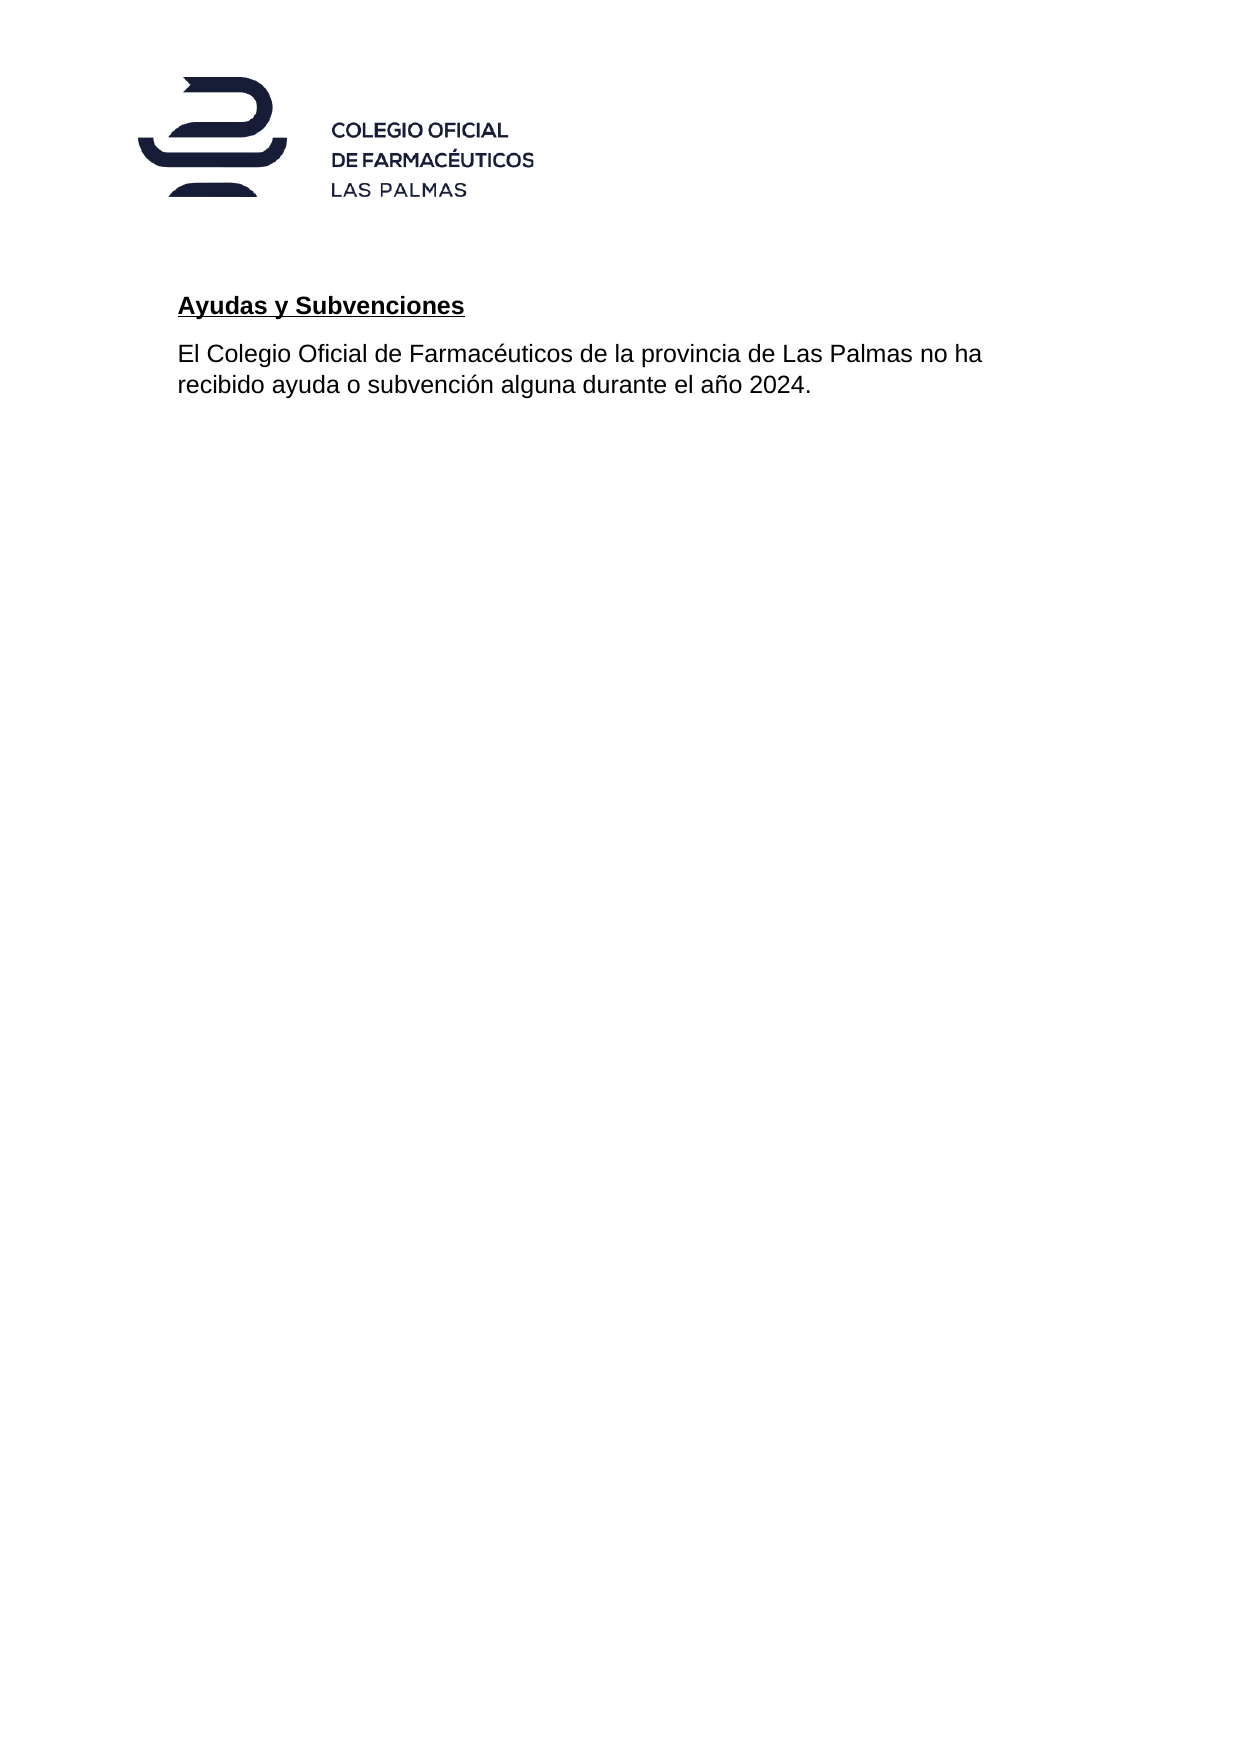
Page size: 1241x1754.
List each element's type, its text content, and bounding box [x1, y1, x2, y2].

text El Colegio Oficial de Farmacéuticos de la provincia de Las Palmas no ha recibido ayuda o subvención alguna durante el año 2024. [177, 339, 1063, 398]
picture [138, 77, 534, 197]
text Ayudas y Subvenciones [177, 291, 1063, 320]
